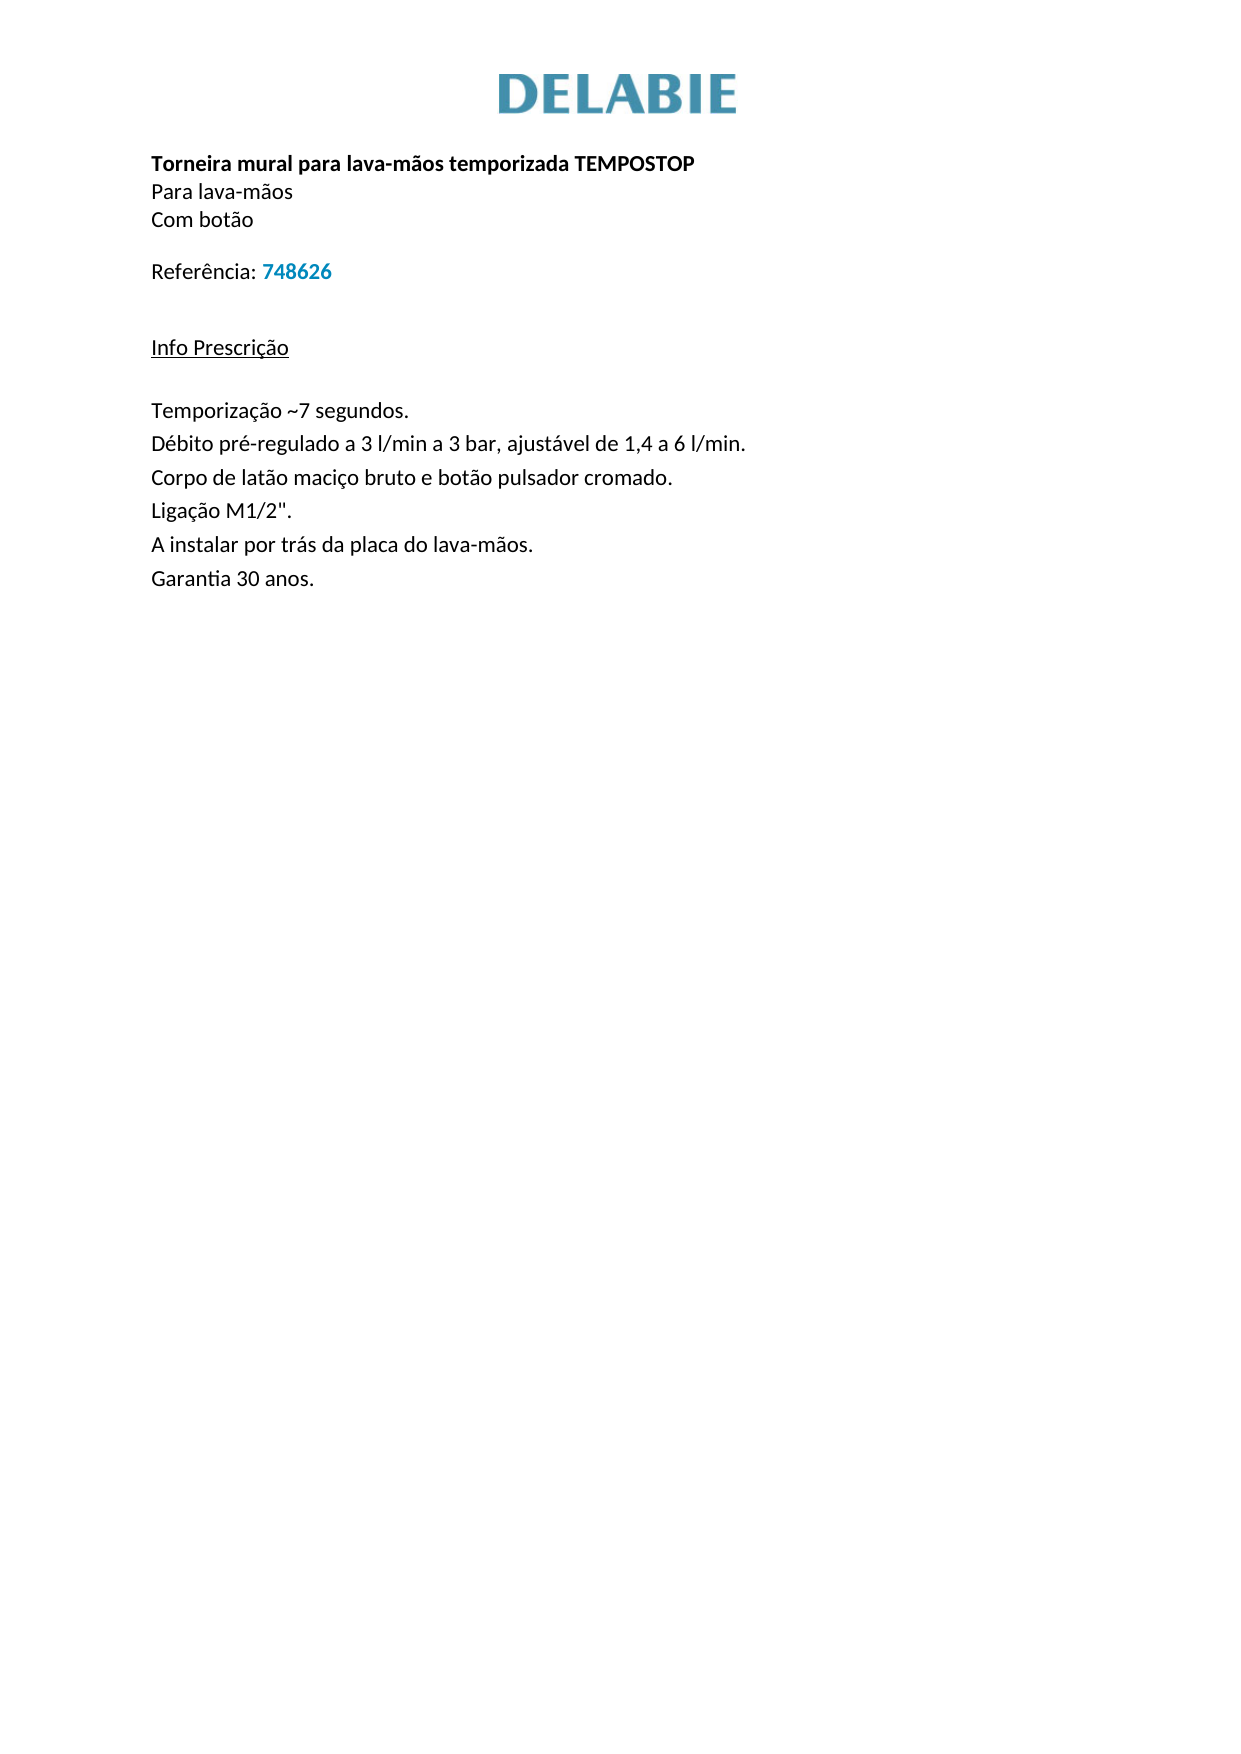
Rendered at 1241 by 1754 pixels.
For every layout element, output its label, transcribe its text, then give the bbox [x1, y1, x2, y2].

text Para lava-mãos [151, 177, 1084, 205]
text Ligação M1/2". [151, 497, 1084, 525]
text A instalar por trás da placa do lava-mãos. [151, 530, 1084, 558]
text Info Prescrição [151, 333, 1084, 361]
text Referência: 748626 [151, 257, 1084, 285]
text Débito pré-regulado a 3 l/min a 3 bar, ajustável de 1,4 a 6 l/min. [151, 429, 1084, 458]
text Com botão [151, 205, 1084, 233]
text Garantia 30 anos. [151, 564, 1084, 592]
text Temporização ~7 segundos. [151, 396, 1084, 424]
picture [497, 74, 738, 114]
text Corpo de latão maciço bruto e botão pulsador cromado. [151, 463, 1084, 491]
text Torneira mural para lava-mãos temporizada TEMPOSTOP [151, 149, 1084, 177]
